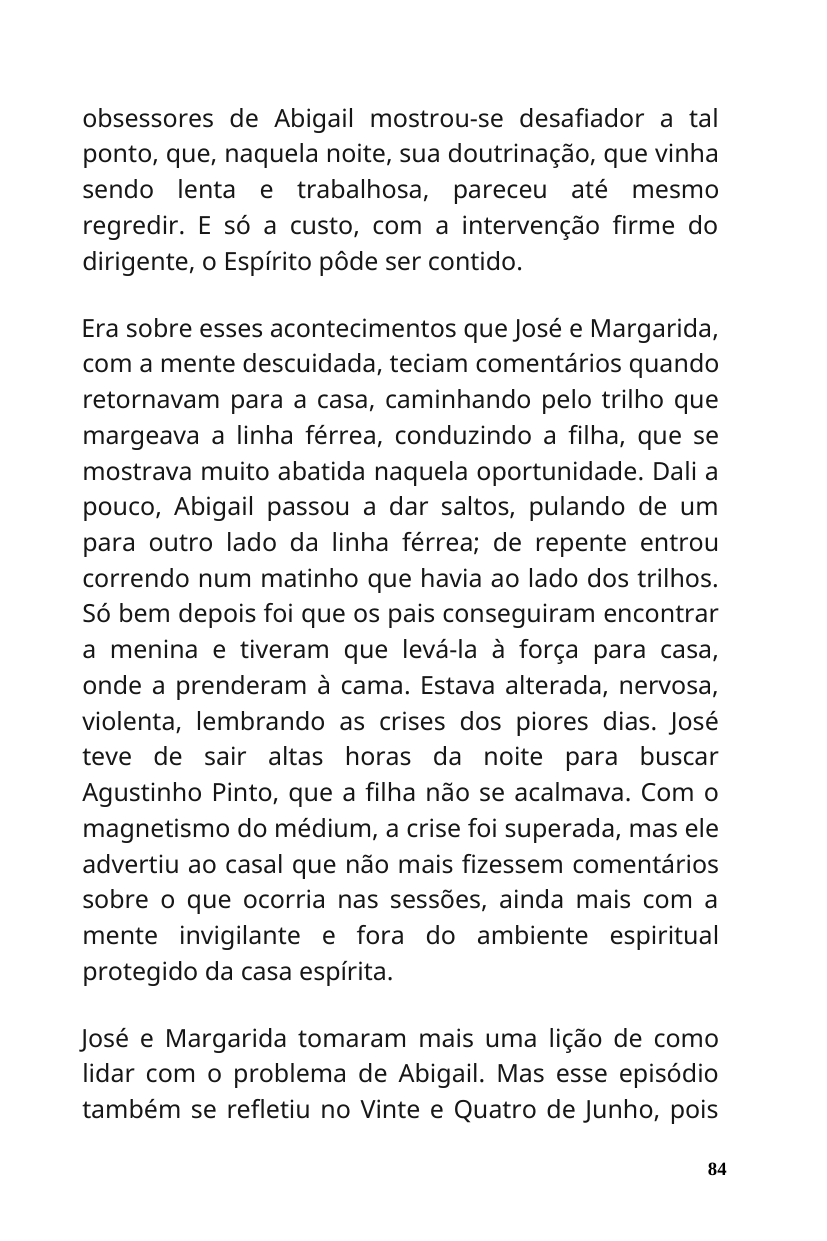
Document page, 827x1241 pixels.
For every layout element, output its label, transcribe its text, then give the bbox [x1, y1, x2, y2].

text Era sobre esses acontecimentos que José e Margarida, com a mente descuidada, teciam comentários quando retornavam para a casa, caminhando pelo trilho que margeava a linha férrea, conduzindo a filha, que se mostrava muito abatida naquela oportunidade. Dali a pouco, Abigail passou a dar saltos, pulando de um para outro lado da linha férrea; de repente entrou correndo num matinho que havia ao lado dos trilhos. Só bem depois foi que os pais conseguiram encontrar a menina e tiveram que levá-la à força para casa, onde a prenderam à cama. Estava alterada, nervosa, violenta, lembrando as crises dos piores dias. José teve de sair altas horas da noite para buscar Agustinho Pinto, que a filha não se acalmava. Com o magnetismo do médium, a crise foi superada, mas ele advertiu ao casal que não mais fizessem comentários sobre o que ocorria nas sessões, ainda mais com a mente invigilante e fora do ambiente espiritual protegido da casa espírita. [81, 310, 720, 987]
